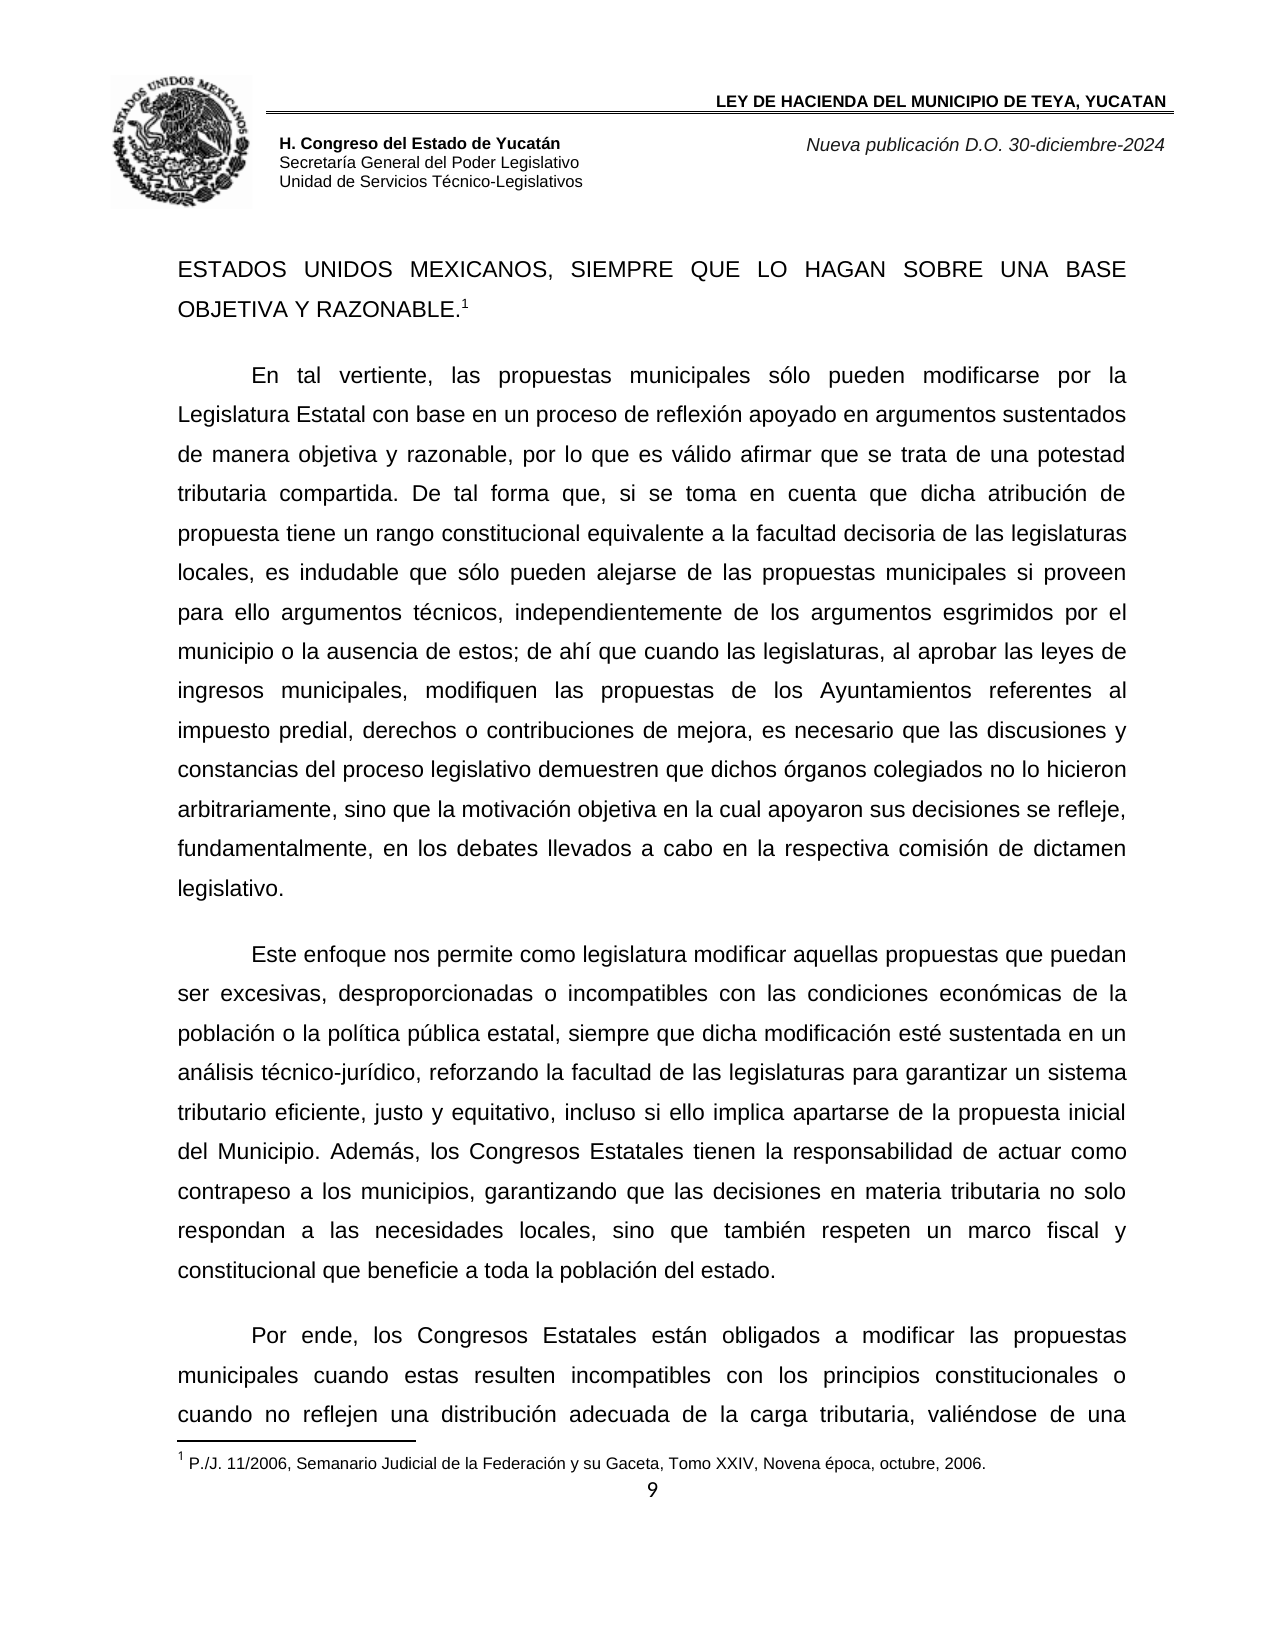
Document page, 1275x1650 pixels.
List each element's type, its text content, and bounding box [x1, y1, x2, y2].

text En tal vertiente, las propuestas municipales sólo pueden modificarse por la Legislatura Estatal con base en un proceso de reflexión apoyado en argumentos sustentados de manera objetiva y razonable, por lo que es válido afirmar que se trata de una potestad tributaria compartida. De tal forma que, si se toma en cuenta que dicha atribución de propuesta tiene un rango constitucional equivalente a la facultad decisoria de las legislaturas locales, es indudable que sólo pueden alejarse de las propuestas municipales si proveen para ello argumentos técnicos, independientemente de los argumentos esgrimidos por el municipio o la ausencia de estos; de ahí que cuando las legislaturas, al aprobar las leyes de ingresos municipales, modifiquen las propuestas de los Ayuntamientos referentes al impuesto predial, derechos o contribuciones de mejora, es necesario que las discusiones y constancias del proceso legislativo demuestren que dichos órganos colegiados no lo hicieron arbitrariamente, sino que la motivación objetiva en la cual apoyaron sus decisiones se refleje, fundamentalmente, en los debates llevados a cabo en la respectiva comisión de dictamen legislativo. [177, 362, 1127, 901]
text Este enfoque nos permite como legislatura modificar aquellas propuestas que puedan ser excesivas, desproporcionadas o incompatibles con las condiciones económicas de la población o la política pública estatal, siempre que dicha modificación esté sustentada en un análisis técnico-jurídico, reforzando la facultad de las legislaturas para garantizar un sistema tributario eficiente, justo y equitativo, incluso si ello implica apartarse de la propuesta inicial del Municipio. Además, los Congresos Estatales tienen la responsabilidad de actuar como contrapeso a los municipios, garantizando que las decisiones en materia tributaria no solo respondan a las necesidades locales, sino que también respeten un marco fiscal y constitucional que beneficie a toda la población del estado. [177, 941, 1127, 1283]
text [177, 1322, 1127, 1428]
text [177, 256, 1127, 322]
